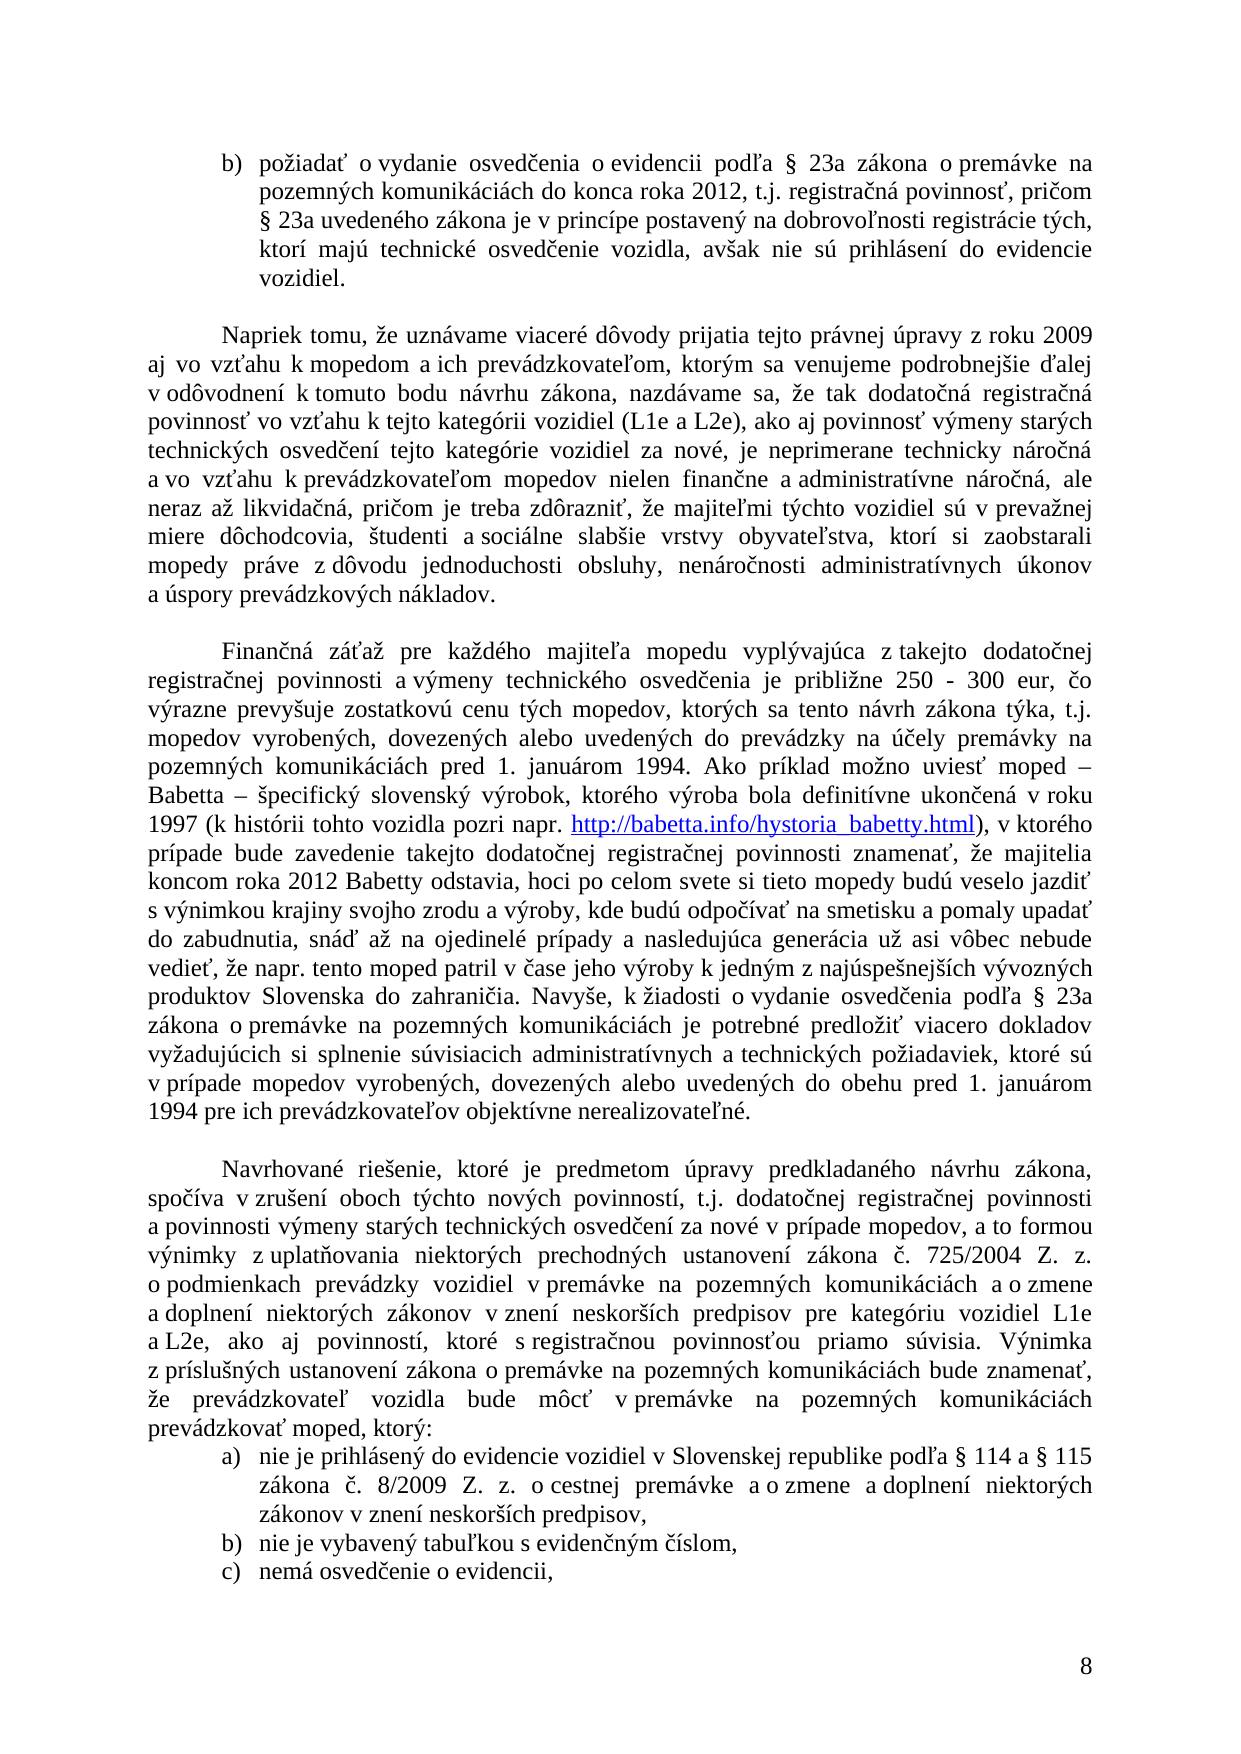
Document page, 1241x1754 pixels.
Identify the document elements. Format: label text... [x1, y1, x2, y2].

text Navrhované riešenie, ktoré je predmetom úpravy predkladaného návrhu zákona, spočíva v zrušení oboch týchto nových povinností, t.j. dodatočnej registračnej povinnosti a povinnosti výmeny starých technických osvedčení za nové v prípade mopedov, a to formou výnimky z uplatňovania niektorých prechodných ustanovení zákona č. 725/2004 Z. z. o podmienkach prevádzky vozidiel v premávke na pozemných komunikáciách a o zmene a doplnení niektorých zákonov v znení neskorších predpisov pre kategóriu vozidiel L1e a L2e, ako aj povinností, ktoré s registračnou povinnosťou priamo súvisia. Výnimka z príslušných ustanovení zákona o premávke na pozemných komunikáciách bude znamenať, že prevádzkovateľ vozidla bude môcť v premávke na pozemných komunikáciách prevádzkovať moped, ktorý: [148, 1154, 1093, 1441]
list nie je vybavený tabuľkou s evidenčným číslom, [221, 1528, 1093, 1556]
list nie je prihlásený do evidencie vozidiel v Slovenskej republike podľa § 114 a § 115 zákona č. 8/2009 Z. z. o cestnej premávke a o zmene a doplnení niektorých zákonov v znení neskorších predpisov, [221, 1441, 1093, 1528]
text Finančná záťaž pre každého majiteľa mopedu vyplývajúca z takejto dodatočnej registračnej povinnosti a výmeny technického osvedčenia je približne 250 - 300 eur, čo výrazne prevyšuje zostatkovú cenu tých mopedov, ktorých sa tento návrh zákona týka, t.j. mopedov vyrobených, dovezených alebo uvedených do prevádzky na účely premávky na pozemných komunikáciách pred 1. januárom 1994. Ako príklad možno uviesť moped – Babetta – špecifický slovenský výrobok, ktorého výroba bola definitívne ukončená v roku 1997 (k histórii tohto vozidla pozri napr. http://babetta.info/hystoria_babetty.html), v ktorého prípade bude zavedenie takejto dodatočnej registračnej povinnosti znamenať, že majitelia koncom roka 2012 Babetty odstavia, hoci po celom svete si tieto mopedy budú veselo jazdiť s výnimkou krajiny svojho zrodu a výroby, kde budú odpočívať na smetisku a pomaly upadať do zabudnutia, snáď až na ojedinelé prípady a nasledujúca generácia už asi vôbec nebude vedieť, že napr. tento moped patril v čase jeho výroby k jedným z najúspešnejších vývozných produktov Slovenska do zahraničia. Navyše, k žiadosti o vydanie osvedčenia podľa § 23a zákona o premávke na pozemných komunikáciách je potrebné predložiť viacero dokladov vyžadujúcich si splnenie súvisiacich administratívnych a technických požiadaviek, ktoré sú v prípade mopedov vyrobených, dovezených alebo uvedených do obehu pred 1. januárom 1994 pre ich prevádzkovateľov objektívne nerealizovateľné. [148, 636, 1093, 1125]
text Napriek tomu, že uznávame viaceré dôvody prijatia tejto právnej úpravy z roku 2009 aj vo vzťahu k mopedom a ich prevádzkovateľom, ktorým sa venujeme podrobnejšie ďalej v odôvodnení k tomuto bodu návrhu zákona, nazdávame sa, že tak dodatočná registračná povinnosť vo vzťahu k tejto kategórii vozidiel (L1e a L2e), ako aj povinnosť výmeny starých technických osvedčení tejto kategórie vozidiel za nové, je neprimerane technicky náročná a vo vzťahu k prevádzkovateľom mopedov nielen finančne a administratívne náročná, ale neraz až likvidačná, pričom je treba zdôrazniť, že majiteľmi týchto vozidiel sú v prevažnej miere dôchodcovia, študenti a sociálne slabšie vrstvy obyvateľstva, ktorí si zaobstarali mopedy práve z dôvodu jednoduchosti obsluhy, nenáročnosti administratívnych úkonov a úspory prevádzkových nákladov. [148, 320, 1093, 608]
list nemá osvedčenie o evidencii, [221, 1556, 1093, 1585]
list požiadať o vydanie osvedčenia o evidencii podľa § 23a zákona o premávke na pozemných komunikáciách do konca roka 2012, t.j. registračná povinnosť, pričom § 23a uvedeného zákona je v princípe postavený na dobrovoľnosti registrácie tých, ktorí majú technické osvedčenie vozidla, avšak nie sú prihlásení do evidencie vozidiel. [221, 148, 1093, 291]
